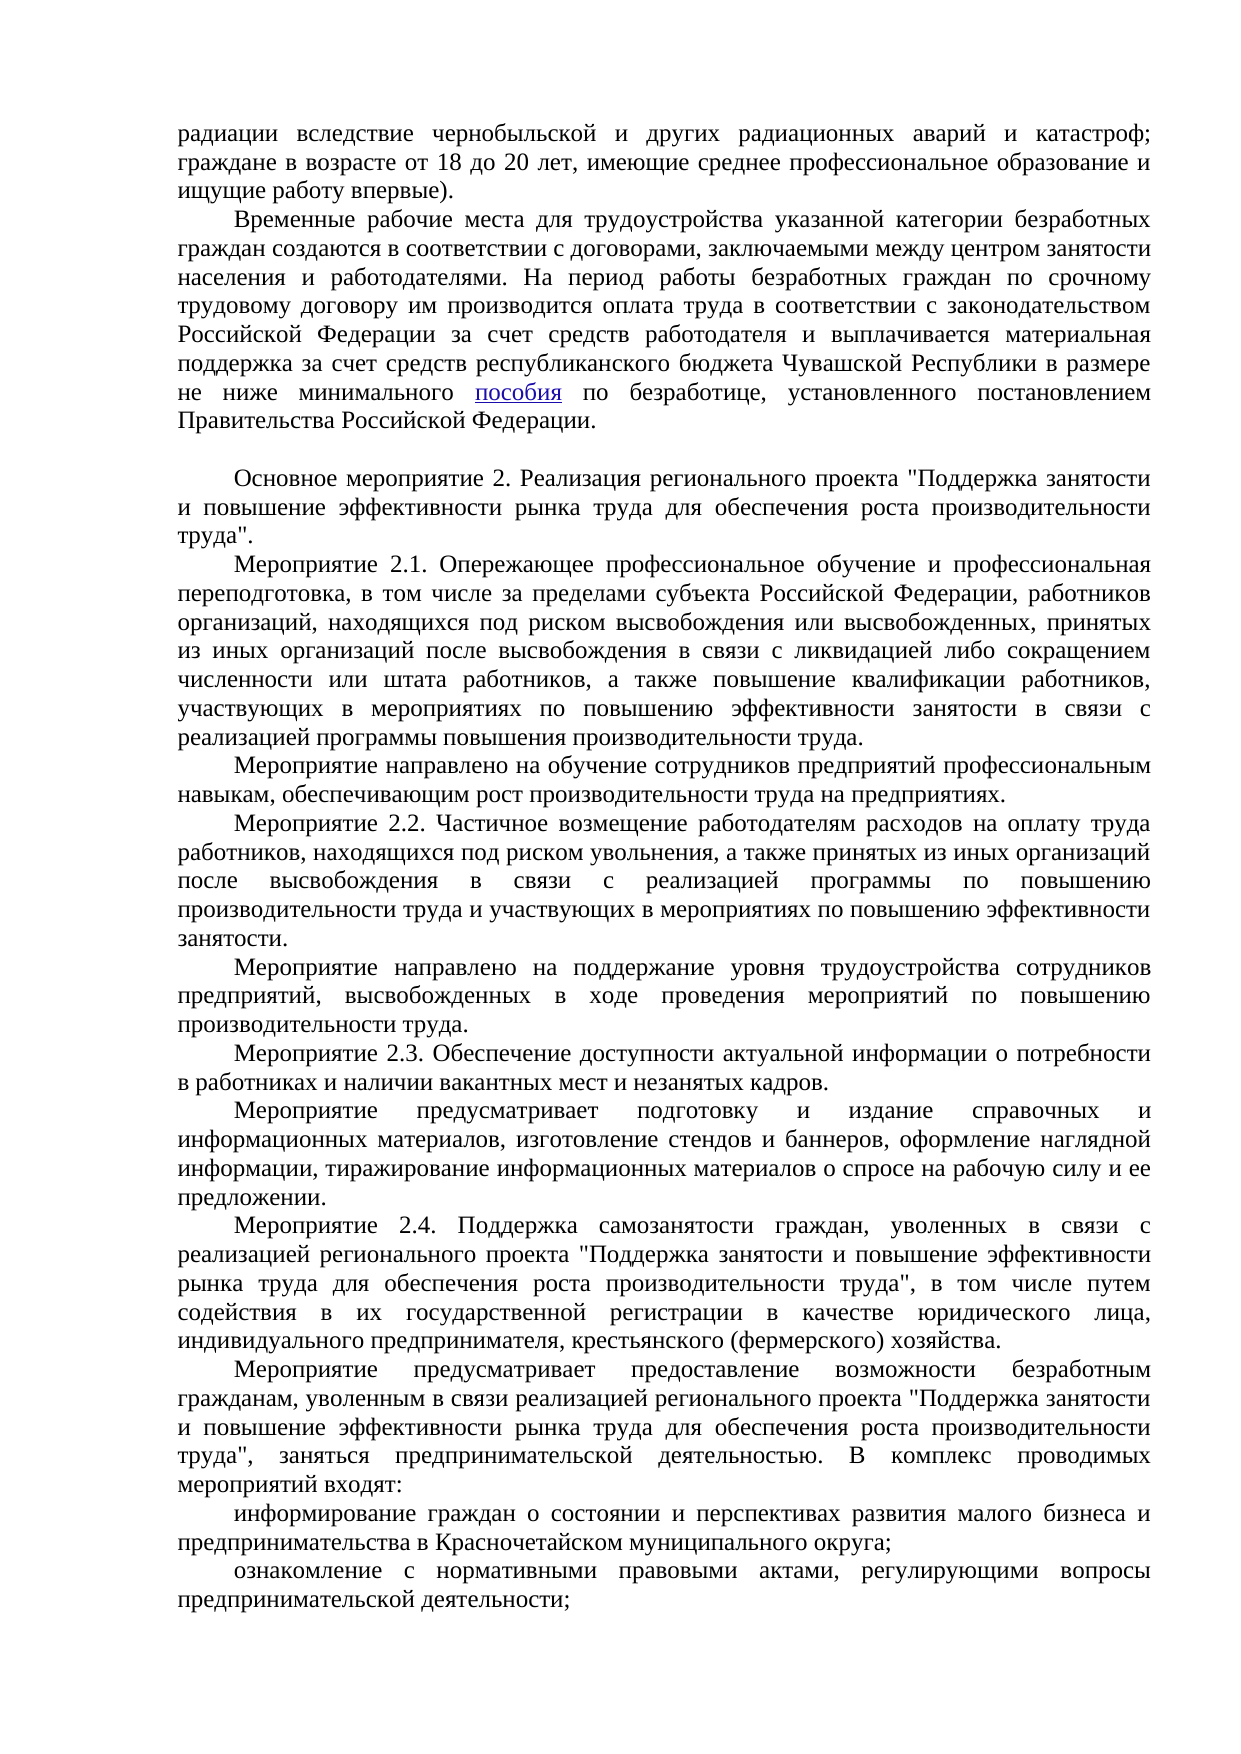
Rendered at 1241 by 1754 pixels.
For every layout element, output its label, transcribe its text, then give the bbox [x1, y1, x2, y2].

text Мероприятие направлено на обучение сотрудников предприятий профессиональным навыкам, обеспечивающим рост производительности труда на предприятиях. [177, 751, 1152, 808]
text информирование граждан о состоянии и перспективах развития малого бизнеса и предпринимательства в Красночетайском муниципального округа; [177, 1498, 1152, 1556]
text Мероприятие направлено на поддержание уровня трудоустройства сотрудников предприятий, высвобожденных в ходе проведения мероприятий по повышению производительности труда. [177, 952, 1152, 1038]
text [177, 118, 1152, 204]
text Мероприятие предусматривает предоставление возможности безработным гражданам, уволенным в связи реализацией регионального проекта "Поддержка занятости и повышение эффективности рынка труда для обеспечения роста производительности труда", заняться предпринимательской деятельностью. В комплекс проводимых мероприятий входят: [177, 1354, 1152, 1498]
text Временные рабочие места для трудоустройства указанной категории безработных граждан создаются в соответствии с договорами, заключаемыми между центром занятости населения и работодателями. На период работы безработных граждан по срочному трудовому договору им производится оплата труда в соответствии с законодательством Российской Федерации за счет средств работодателя и выплачивается материальная поддержка за счет средств республиканского бюджета Чувашской Республики в размере не ниже минимального пособия по безработице, установленного постановлением Правительства Российской Федерации. [177, 204, 1152, 434]
text Мероприятие 2.4. Поддержка самозанятости граждан, уволенных в связи с реализацией регионального проекта "Поддержка занятости и повышение эффективности рынка труда для обеспечения роста производительности труда", в том числе путем содействия в их государственной регистрации в качестве юридического лица, индивидуального предпринимателя, крестьянского (фермерского) хозяйства. [177, 1211, 1152, 1354]
text Основное мероприятие 2. Реализация регионального проекта "Поддержка занятости и повышение эффективности рынка труда для обеспечения роста производительности труда". [177, 463, 1152, 549]
text Мероприятие 2.2. Частичное возмещение работодателям расходов на оплату труда работников, находящихся под риском увольнения, а также принятых из иных организаций после высвобождения в связи с реализацией программы по повышению производительности труда и участвующих в мероприятиях по повышению эффективности занятости. [177, 808, 1152, 952]
text Мероприятие 2.1. Опережающее профессиональное обучение и профессиональная переподготовка, в том числе за пределами субъекта Российской Федерации, работников организаций, находящихся под риском высвобождения или высвобожденных, принятых из иных организаций после высвобождения в связи с ликвидацией либо сокращением численности или штата работников, а также повышение квалификации работников, участвующих в мероприятиях по повышению эффективности занятости в связи с реализацией программы повышения производительности труда. [177, 549, 1152, 751]
text Мероприятие предусматривает подготовку и издание справочных и информационных материалов, изготовление стендов и баннеров, оформление наглядной информации, тиражирование информационных материалов о спросе на рабочую силу и ее предложении. [177, 1096, 1152, 1211]
text Мероприятие 2.3. Обеспечение доступности актуальной информации о потребности в работниках и наличии вакантных мест и незанятых кадров. [177, 1038, 1152, 1096]
text ознакомление с нормативными правовыми актами, регулирующими вопросы предпринимательской деятельности; [177, 1556, 1152, 1613]
